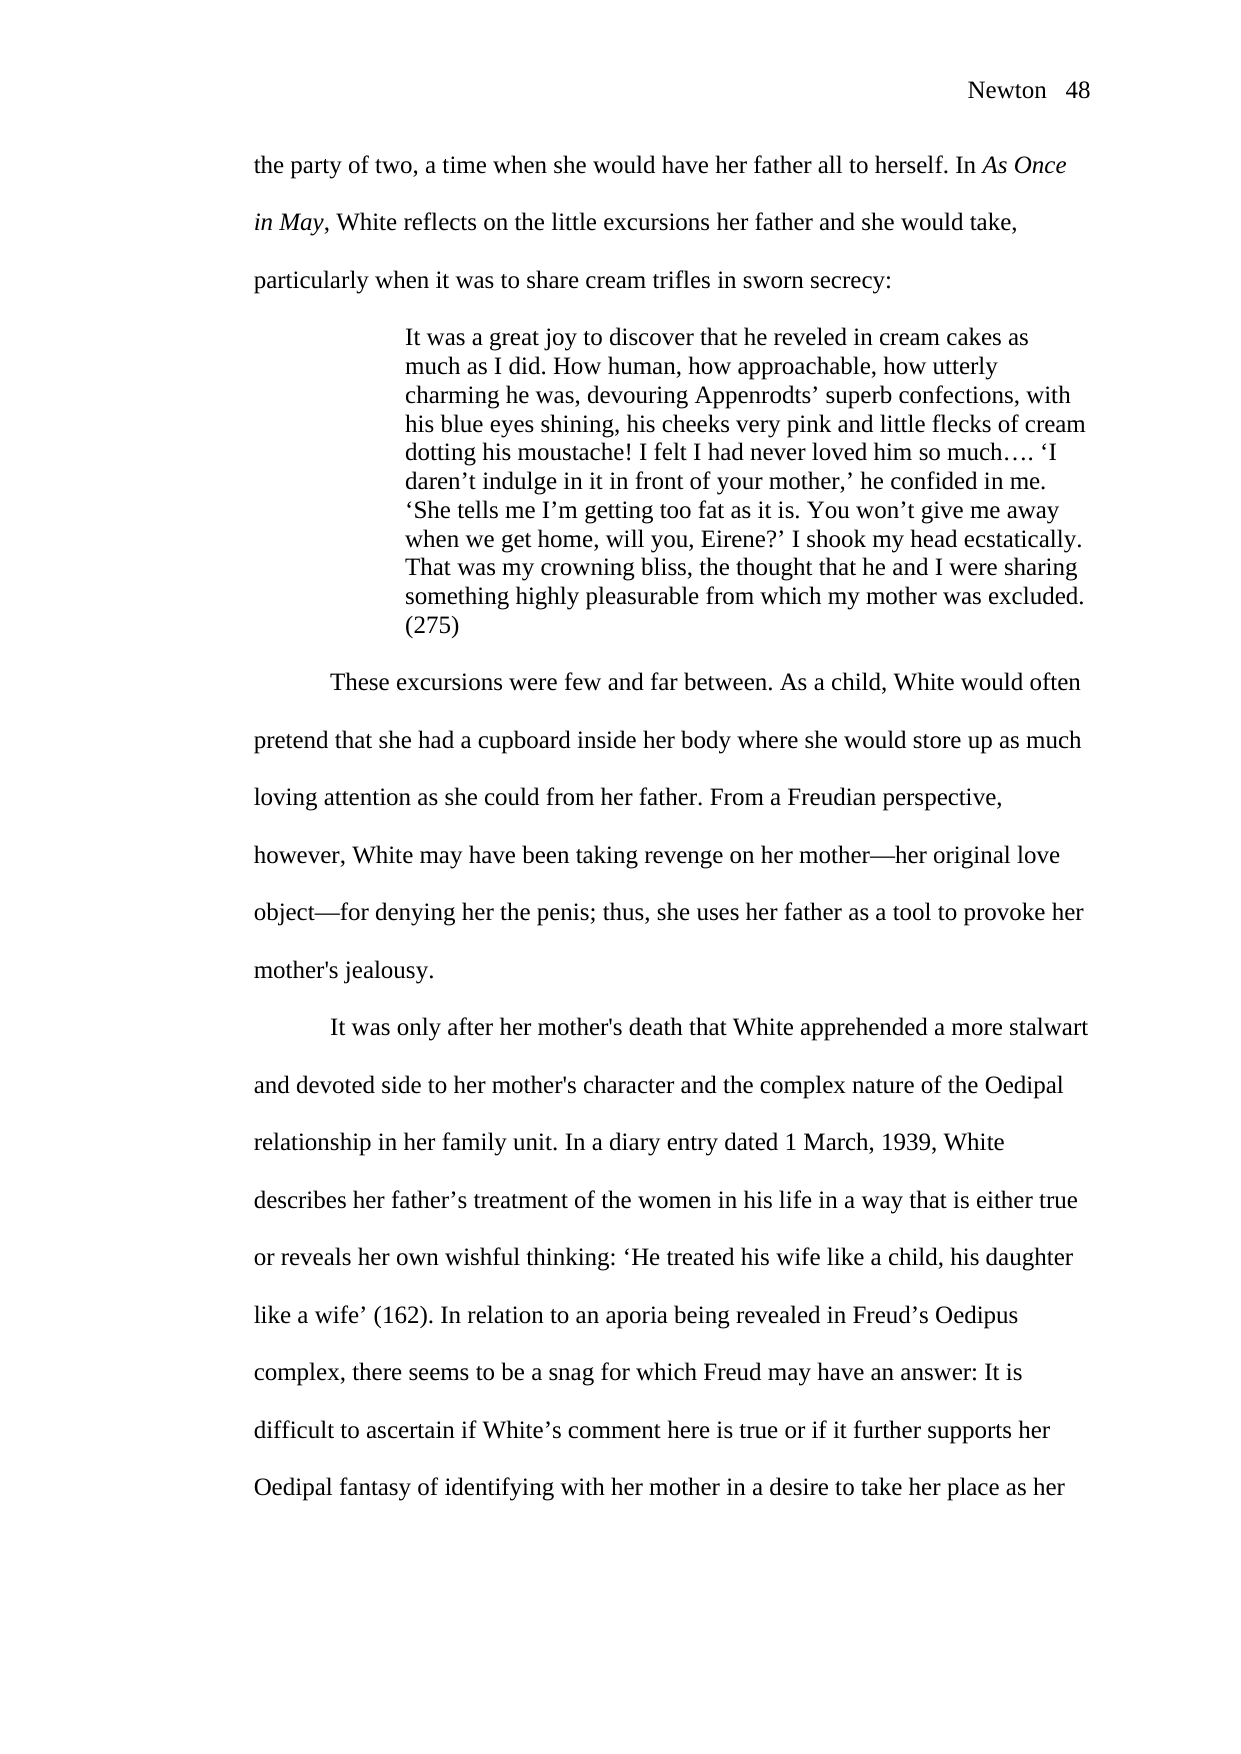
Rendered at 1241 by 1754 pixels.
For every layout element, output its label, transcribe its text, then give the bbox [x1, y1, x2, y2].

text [253, 150, 1090, 294]
text These excursions were few and far between. As a child, White would often pretend that she had a cupboard inside her body where she would store up as much loving attention as she could from her father. From a Freudian perspective, however, White may have been taking revenge on her mother—her original love object—for denying her the penis; thus, she uses her father as a tool to provoke her mother's jealousy. [253, 667, 1090, 984]
text It was a great joy to discover that he reveled in cream cakes as much as I did. How human, how approachable, how utterly charming he was, devouring Appenrodts’ superb confections, with his blue eyes shining, his cheeks very pink and little flecks of cream dotting his moustache! I felt I had never loved him so much…. ‘I daren’t indulge in it in front of your mother,’ he confided in me. ‘She tells me I’m getting too fat as it is. You won’t give me away when we get home, will you, Eirene?’ I shook my head ecstatically. That was my crowning bliss, the thought that he and I were sharing something highly pleasurable from which my mother was excluded. (275) [405, 322, 1090, 667]
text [253, 1012, 1090, 1501]
